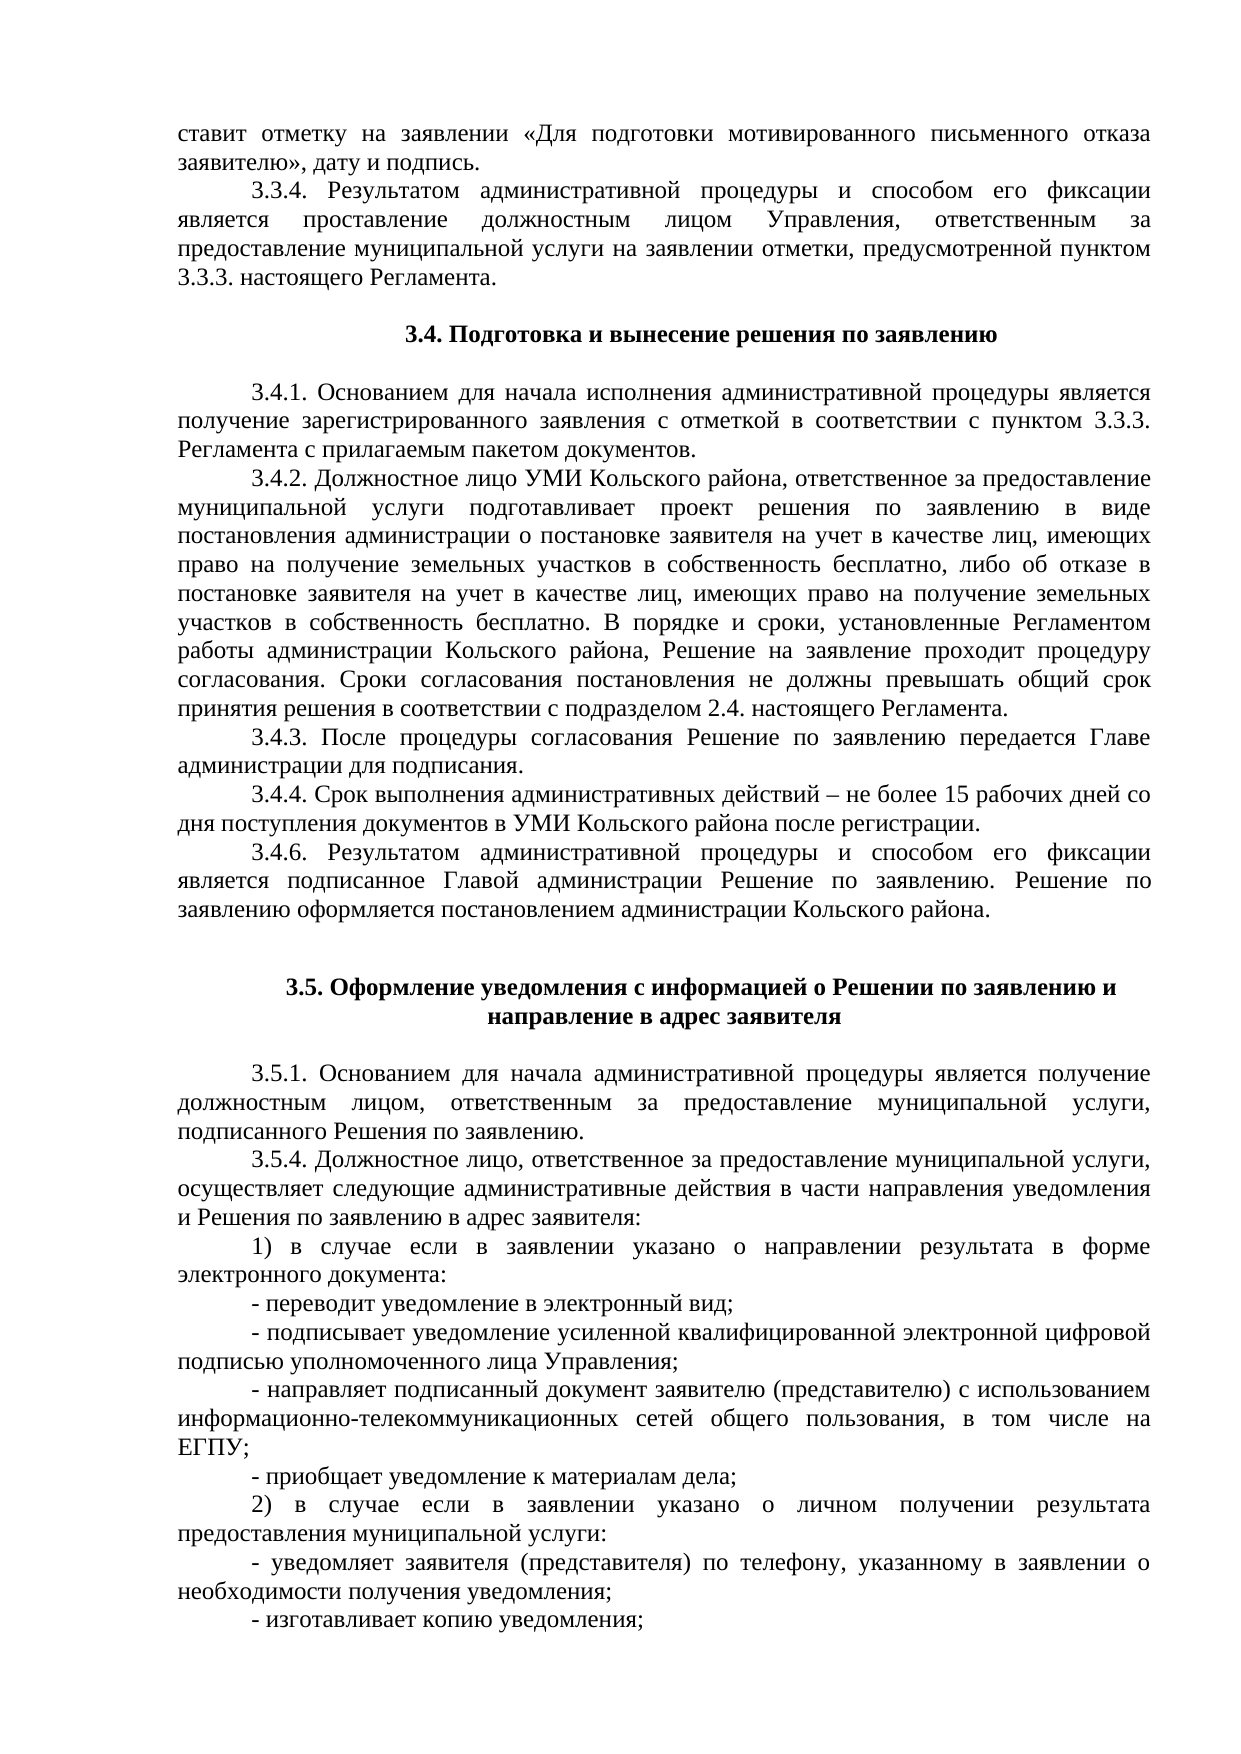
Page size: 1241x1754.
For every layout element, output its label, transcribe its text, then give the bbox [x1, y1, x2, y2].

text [177, 118, 1152, 176]
text 3.4. Подготовка и вынесение решения по заявлению [177, 319, 1152, 348]
text 3.4.6. Результатом административной процедуры и способом его фиксации является подписанное Главой администрации Решение по заявлению. Решение по заявлению оформляется постановлением администрации Кольского района. [177, 837, 1152, 923]
text 3.3.4. Результатом административной процедуры и способом его фиксации является проставление должностным лицом Управления, ответственным за предоставление муниципальной услуги на заявлении отметки, предусмотренной пунктом 3.3.3. настоящего Регламента. [177, 176, 1152, 291]
text 3.5.4. Должностное лицо, ответственное за предоставление муниципальной услуги, осуществляет следующие административные действия в части направления уведомления и Решения по заявлению в адрес заявителя: [177, 1144, 1152, 1231]
text 2) в случае если в заявлении указано о личном получении результата предоставления муниципальной услуги: [177, 1489, 1152, 1547]
text 3.5.1. Основанием для начала административной процедуры является получение должностным лицом, ответственным за предоставление муниципальной услуги, подписанного Решения по заявлению. [177, 1058, 1152, 1144]
text 3.5. Оформление уведомления с информацией о Решении по заявлению и направление в адрес заявителя [177, 972, 1152, 1029]
text - приобщает уведомление к материалам дела; [177, 1461, 1152, 1489]
text - изготавливает копию уведомления; [177, 1604, 1152, 1633]
text 3.4.1. Основанием для начала исполнения административной процедуры является получение зарегистрированного заявления с отметкой в соответствии с пунктом 3.3.3. Регламента с прилагаемым пакетом документов. [177, 377, 1152, 463]
text 1) в случае если в заявлении указано о направлении результата в форме электронного документа: [177, 1231, 1152, 1288]
text - переводит уведомление в электронный вид; [177, 1288, 1152, 1317]
text 3.4.4. Срок выполнения административных действий – не более 15 рабочих дней со дня поступления документов в УМИ Кольского района после регистрации. [177, 779, 1152, 837]
text - направляет подписанный документ заявителю (представителю) с использованием информационно-телекоммуникационных сетей общего пользования, в том числе на ЕГПУ; [177, 1374, 1152, 1461]
text 3.4.3. После процедуры согласования Решение по заявлению передается Главе администрации для подписания. [177, 722, 1152, 779]
text - уведомляет заявителя (представителя) по телефону, указанному в заявлении о необходимости получения уведомления; [177, 1547, 1152, 1604]
text 3.4.2. Должностное лицо УМИ Кольского района, ответственное за предоставление муниципальной услуги подготавливает проект решения по заявлению в виде постановления администрации о постановке заявителя на учет в качестве лиц, имеющих право на получение земельных участков в собственность бесплатно, либо об отказе в постановке заявителя на учет в качестве лиц, имеющих право на получение земельных участков в собственность бесплатно. В порядке и сроки, установленные Регламентом работы администрации Кольского района, Решение на заявление проходит процедуру согласования. Сроки согласования постановления не должны превышать общий срок принятия решения в соответствии с подразделом 2.4. настоящего Регламента. [177, 463, 1152, 722]
text - подписывает уведомление усиленной квалифицированной электронной цифровой подписью уполномоченного лица Управления; [177, 1317, 1152, 1374]
